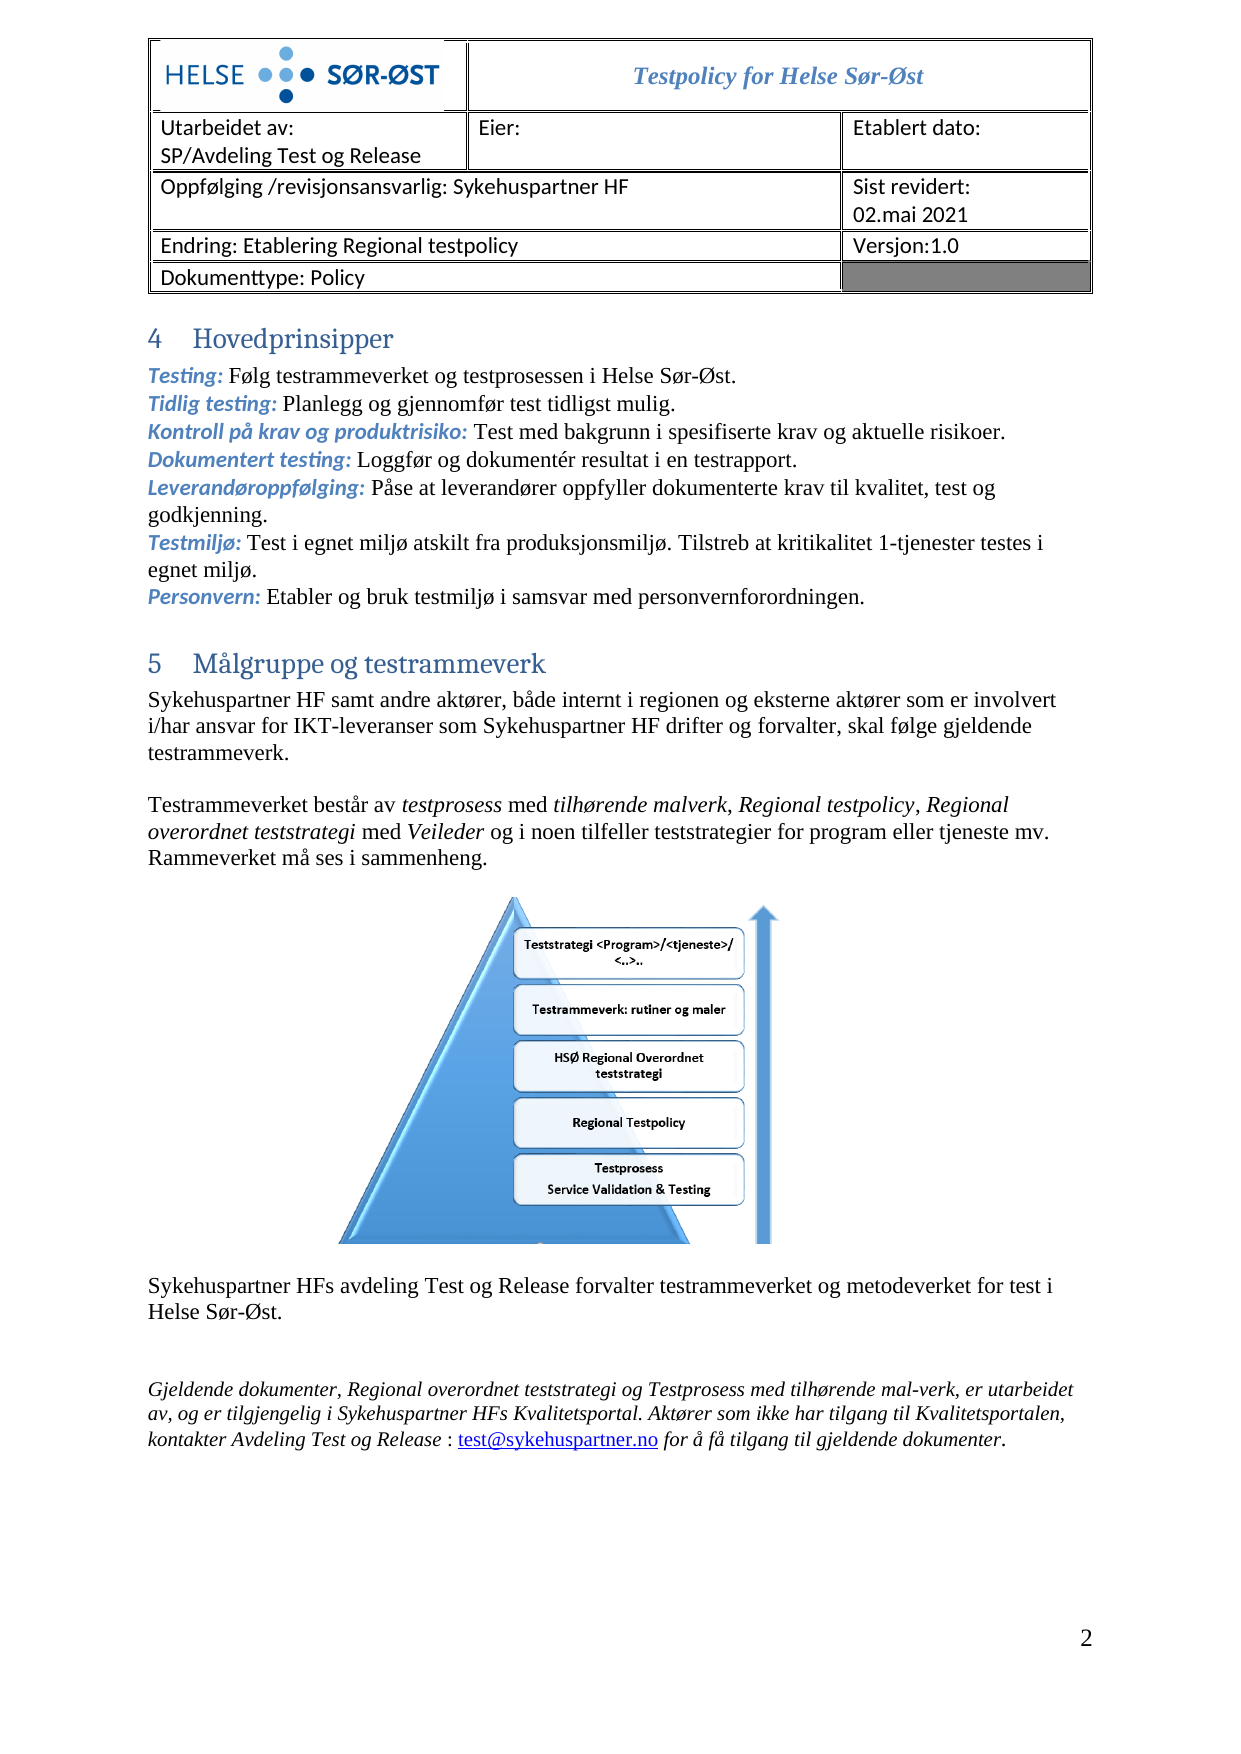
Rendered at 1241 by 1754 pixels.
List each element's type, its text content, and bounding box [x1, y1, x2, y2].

text Kontroll på krav og produktrisiko: Test med bakgrunn i spesifiserte krav og aktuelle risikoer. [148, 417, 1093, 445]
text Testrammeverket består av testprosess med tilhørende malverk, Regional testpolicy, Regional overordnet teststrategi med Veileder og i noen tilfeller teststrategier for program eller tjeneste mv. Rammeverket må ses i sammenheng. [148, 792, 1093, 871]
text Sykehuspartner HFs avdeling Test og Release forvalter testrammeverket og metodeverket for test i Helse Sør-Øst. [148, 1272, 1093, 1324]
text Testing: Følg testrammeverket og testprosessen i Helse Sør-Øst. [148, 361, 1093, 389]
text Gjeldende dokumenter, Regional overordnet teststrategi og Testprosess med tilhørende mal-verk, er utarbeidet av, og er tilgjengelig i Sykehuspartner HFs Kvalitetsportal. Aktører som ikke har tilgang til Kvalitetsportalen, kontakter Avdeling Test og Release : test@sykehuspartner.no for å få tilgang til gjeldende dokumenter. [148, 1377, 1093, 1452]
text Leverandøroppfølging: Påse at leverandører oppfyller dokumenterte krav til kvalitet, test og godkjenning. [148, 473, 1093, 528]
text Sykehuspartner HF samt andre aktører, både internt i regionen og eksterne aktører som er involvert i/har ansvar for IKT-leveranser som Sykehuspartner HF drifter og forvalter, skal følge gjeldende testrammeverk. [148, 686, 1093, 765]
subtitle Målgruppe og testrammeverk [148, 648, 1093, 681]
text Dokumentert testing: Loggfør og dokumentér resultat i en testrapport. [148, 445, 1093, 473]
text Personvern: Etabler og bruk testmiljø i samsvar med personvernforordningen. [148, 582, 1093, 610]
text Testmiljø: Test i egnet miljø atskilt fra produksjonsmiljø. Tilstreb at kritikalitet 1-tjenester testes i egnet miljø. [148, 528, 1093, 582]
text Tidlig testing: Planlegg og gjennomfør test tidligst mulig. [148, 389, 1093, 417]
picture [160, 40, 445, 111]
subtitle Hovedprinsipper [148, 323, 1093, 356]
picture [297, 897, 836, 1244]
